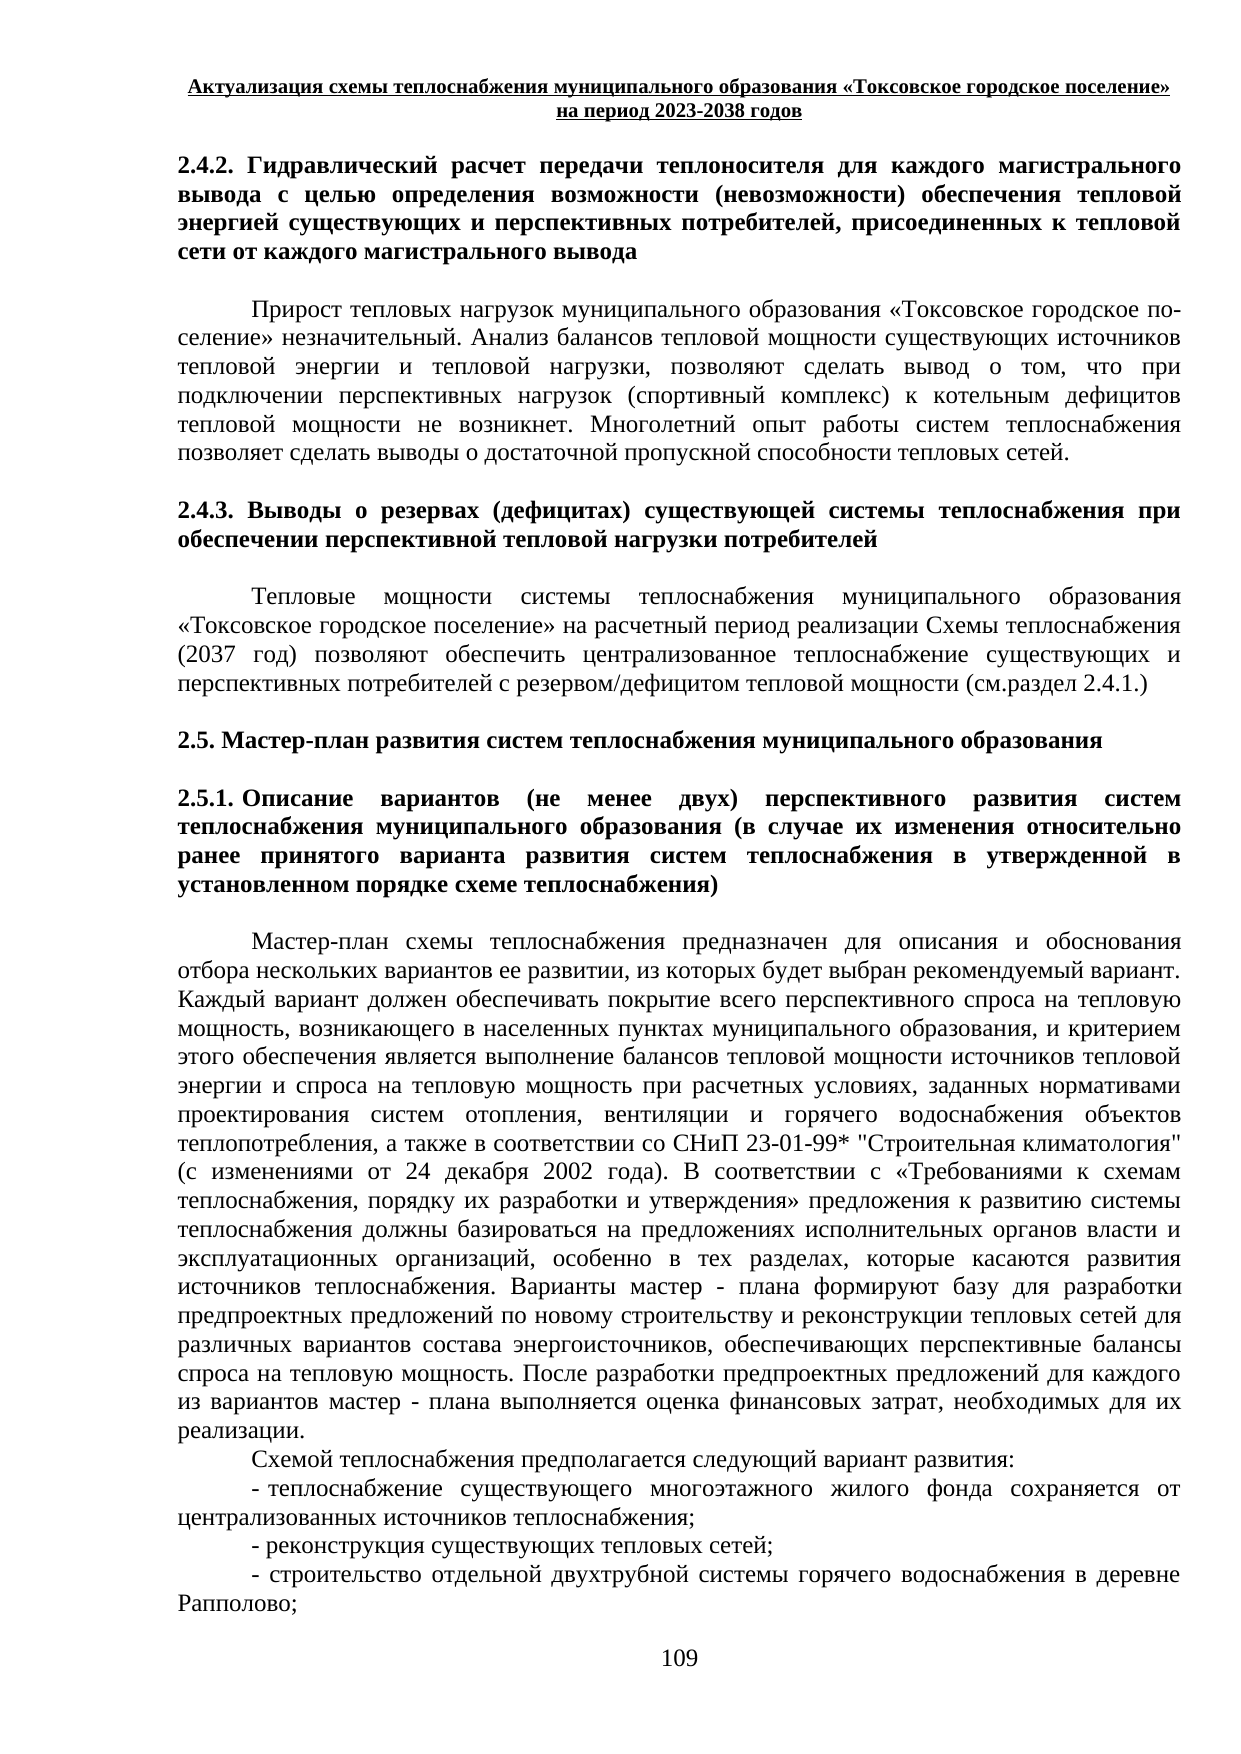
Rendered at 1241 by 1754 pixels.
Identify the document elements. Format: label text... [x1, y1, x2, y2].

list строительство отдельной двухтрубной системы горячего водоснабжения в деревне Рапполово; [177, 1559, 1181, 1617]
text Схемой теплоснабжения предполагается следующий вариант развития: [251, 1444, 1194, 1473]
list теплоснабжение существующего многоэтажного жилого фонда сохраняется от централизованных источников теплоснабжения; [177, 1473, 1181, 1530]
text Мастер-план схемы теплоснабжения предназначен для описания и обоснования отбора нескольких вариантов ее развитии, из которых будет выбран рекомендуемый вариант. Каждый вариант должен обеспечивать покрытие всего перспективного спроса на тепловую мощность, возникающего в населенных пунктах муниципального образования, и критерием этого обеспечения является выполнение балансов тепловой мощности источников тепловой энергии и спроса на тепловую мощность при расчетных условиях, заданных нормативами проектирования систем отопления, вентиляции и горячего водоснабжения объектов теплопотребления, а также в соответствии со СНиП 23-01-99* "Строительная климатология" (с изменениями от 24 декабря 2002 года). В соответствии с «Требованиями к схемам теплоснабжения, порядку их разработки и утверждения» предложения к развитию системы теплоснабжения должны базироваться на предложениях исполнительных органов власти и эксплуатационных организаций, особенно в тех разделах, которые касаются развития источников теплоснабжения. Варианты мастер - плана формируют базу для разработки предпроектных предложений по новому строительству и реконструкции тепловых сетей для различных вариантов состава энергоисточников, обеспечивающих перспективные балансы спроса на тепловую мощность. После разработки предпроектных предложений для каждого из вариантов мастер - плана выполняется оценка финансовых затрат, необходимых для их реализации. [177, 926, 1182, 1444]
subtitle Выводы о резервах (дефицитах) существующей системы теплоснабжения при обеспечении перспективной тепловой нагрузки потребителей [177, 495, 1181, 552]
list реконструкция существующих тепловых сетей; [251, 1530, 1194, 1559]
subtitle Мастер-план развития систем теплоснабжения муниципального образования [177, 725, 1194, 754]
text Прирост тепловых нагрузок муниципального образования «Токсовское городское по- селение» незначительный. Анализ балансов тепловой мощности существующих источников тепловой энергии и тепловой нагрузки, позволяют сделать вывод о том, что при подключении перспективных нагрузок (спортивный комплекс) к котельным дефицитов тепловой мощности не возникнет. Многолетний опыт работы систем теплоснабжения позволяет сделать выводы о достаточной пропускной способности тепловых сетей. [177, 294, 1182, 466]
text Тепловые мощности системы теплоснабжения муниципального образования «Токсовское городское поселение» на расчетный период реализации Схемы теплоснабжения (2037 год) позволяют обеспечить централизованное теплоснабжение существующих и перспективных потребителей с резервом/дефицитом тепловой мощности (см.раздел 2.4.1.) [177, 581, 1182, 696]
subtitle Описание вариантов (не менее двух) перспективного развития систем теплоснабжения муниципального образования (в случае их изменения относительно ранее принятого варианта развития систем теплоснабжения в утвержденной в установленном порядке схеме теплоснабжения) [177, 783, 1182, 898]
subtitle Гидравлический расчет передачи теплоносителя для каждого магистрального вывода с целью определения возможности (невозможности) обеспечения тепловой энергией существующих и перспективных потребителей, присоединенных к тепловой сети от каждого магистрального вывода [177, 150, 1182, 265]
